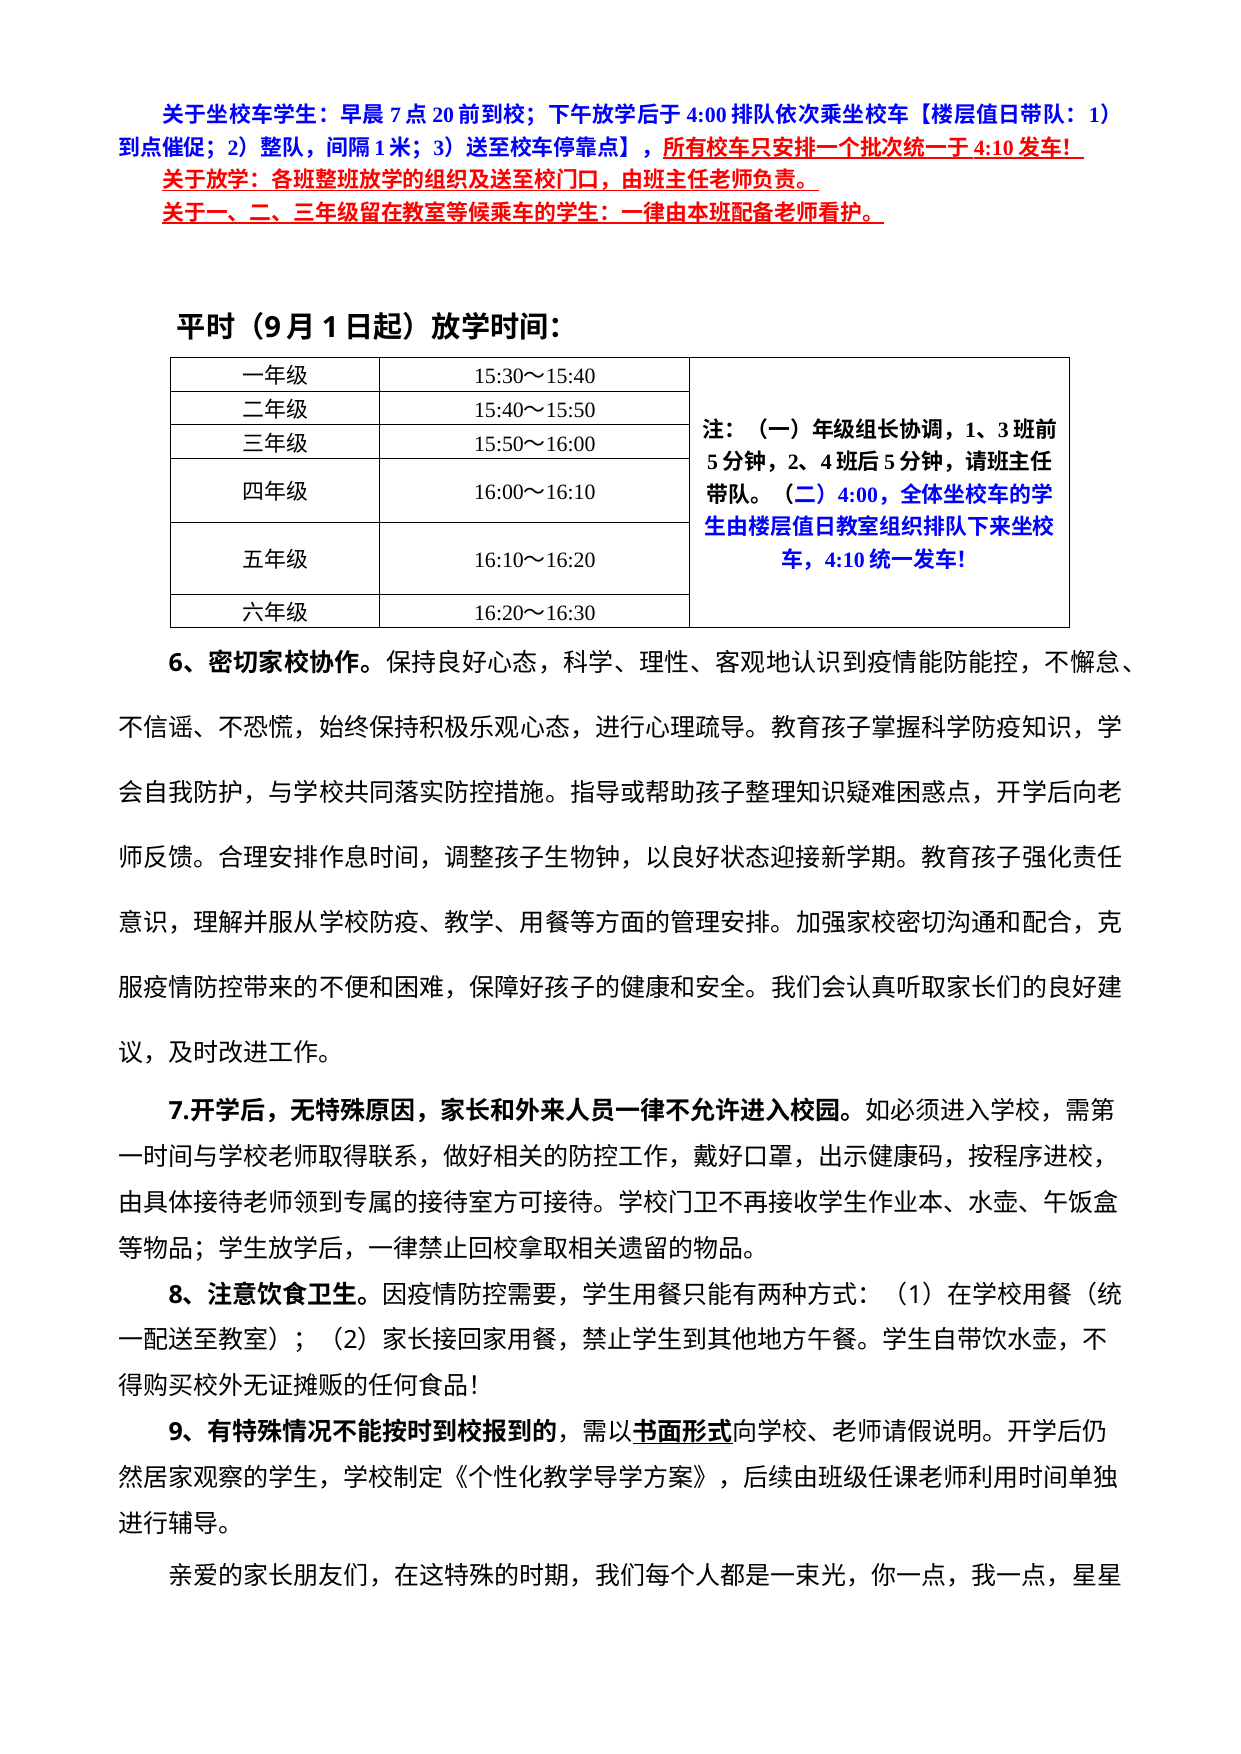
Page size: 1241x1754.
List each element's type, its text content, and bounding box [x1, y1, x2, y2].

table_cell 四年级 [171, 459, 379, 522]
table_cell 二年级 [171, 392, 379, 424]
text 9、有特殊情况不能按时到校报到的，需以书面形式向学校、老师请假说明。开学后仍然居家观察的学生，学校制定《个性化教学导学方案》，后续由班级任课老师利用时间单独进行辅导。 [118, 1404, 1122, 1541]
table_header 注：（一）年级组长协调，1、3班前5分钟，2、4班后5分钟，请班主任带队。（二）4:00，全体坐校车的学生由楼层值日教室组织排队下来坐校车，4:10统一发车！ [690, 358, 1069, 627]
table_cell 15:50～16:00 [380, 425, 689, 458]
text 6、密切家校协作。保持良好心态，科学、理性、客观地认识到疫情能防能控，不懈怠、不信谣、不恐慌，始终保持积极乐观心态，进行心理疏导。教育孩子掌握科学防疫知识，学会自我防护，与学校共同落实防控措施。指导或帮助孩子整理知识疑难困惑点，开学后向老师反馈。合理安排作息时间，调整孩子生物钟，以良好状态迎接新学期。教育孩子强化责任意识，理解并服从学校防疫、教学、用餐等方面的管理安排。加强家校密切沟通和配合，克服疫情防控带来的不便和困难，保障好孩子的健康和安全。我们会认真听取家长们的良好建议，及时改进工作。 [118, 628, 1122, 1083]
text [118, 1541, 1122, 1606]
table_cell 16:20～16:30 [380, 595, 689, 627]
text 8、注意饮食卫生。因疫情防控需要，学生用餐只能有两种方式：（1）在学校用餐（统一配送至教室）；（2）家长接回家用餐，禁止学生到其他地方午餐。学生自带饮水壶，不得购买校外无证摊贩的任何食品！ [118, 1266, 1122, 1404]
table_cell 六年级 [171, 595, 379, 627]
table_cell 15:40～15:50 [380, 392, 689, 424]
table_header 15:30～15:40 [380, 358, 689, 391]
table_cell 五年级 [171, 523, 379, 593]
text 关于放学：各班整班放学的组织及送至校门口，由班主任老师负责。 [118, 162, 1122, 194]
text 7.开学后，无特殊原因，家长和外来人员一律不允许进入校园。如必须进入学校，需第一时间与学校老师取得联系，做好相关的防控工作，戴好口罩，出示健康码，按程序进校，由具体接待老师领到专属的接待室方可接待。学校门卫不再接收学生作业本、水壶、午饭盒等物品；学生放学后，一律禁止回校拿取相关遗留的物品。 [118, 1083, 1122, 1266]
table_cell 16:10～16:20 [380, 523, 689, 593]
text 关于坐校车学生：早晨7点20前到校；下午放学后于4:00排队依次乘坐校车【楼层值日带队：1）到点催促；2）整队，间隔1米；3）送至校车停靠点】，所有校车只安排一个批次统一于4:10发车！ [118, 97, 1122, 162]
text 平时（9月1日起）放学时间： [118, 292, 1122, 357]
table_cell 16:00～16:10 [380, 459, 689, 522]
table_header 一年级 [171, 358, 379, 391]
text 关于一、二、三年级留在教室等候乘车的学生：一律由本班配备老师看护。 [118, 194, 1122, 227]
table_cell 三年级 [171, 425, 379, 458]
